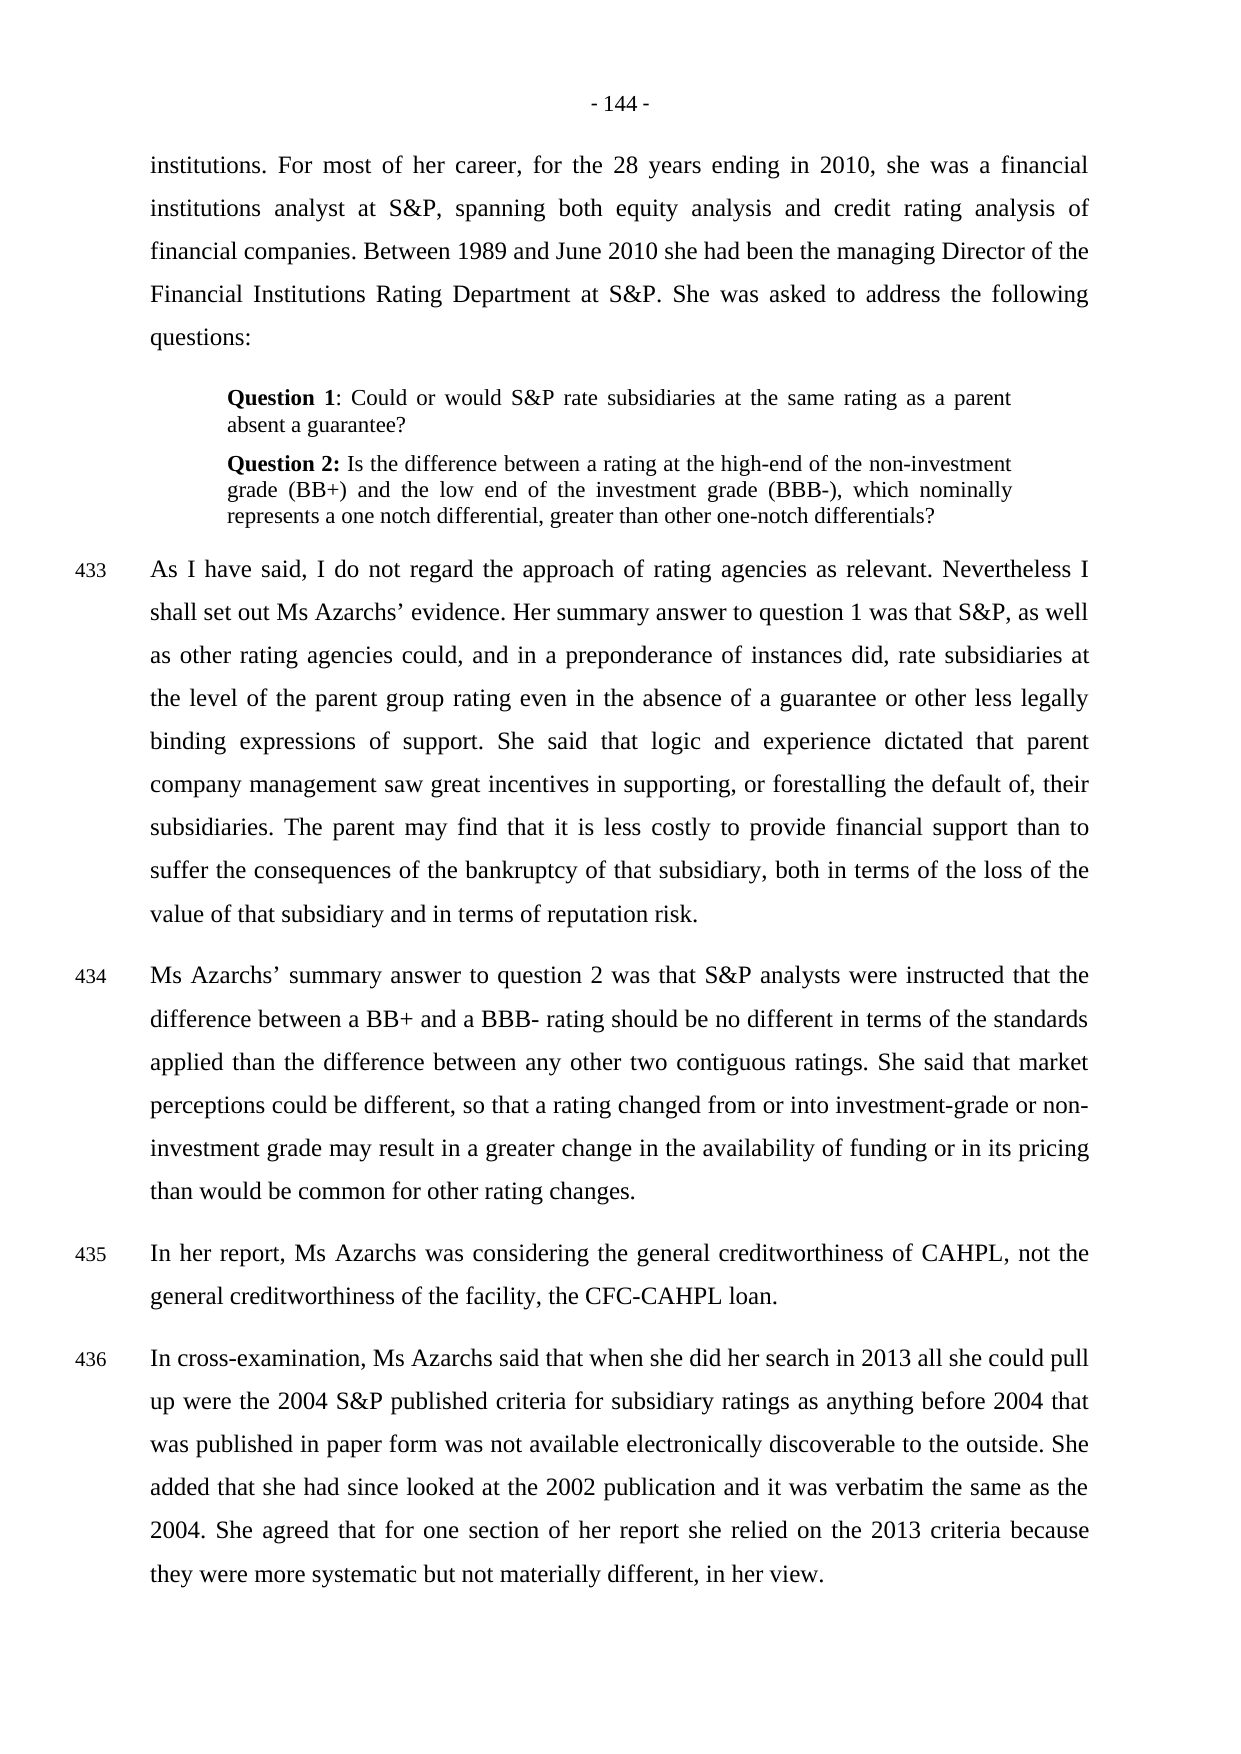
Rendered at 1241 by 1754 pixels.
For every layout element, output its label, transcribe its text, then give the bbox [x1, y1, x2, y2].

text In her report, Ms Azarchs was considering the general creditworthiness of CAHPL, not the general creditworthiness of the facility, the CFC-CAHPL loan. [75, 1238, 1090, 1310]
text Question 1: Could or would S&P rate subsidiaries at the same rating as a parent absent a guarantee? [227, 384, 1013, 437]
text In cross-examination, Ms Azarchs said that when she did her search in 2013 all she could pull up were the 2004 S&P published criteria for subsidiary ratings as anything before 2004 that was published in paper form was not available electronically discoverable to the outside. She added that she had since looked at the 2002 publication and it was verbatim the same as the 2004. She agreed that for one section of her report she relied on the 2013 criteria because they were more systematic but not materially different, in her view. [75, 1343, 1090, 1587]
text As I have said, I do not regard the approach of rating agencies as relevant. Nevertheless I shall set out Ms Azarchs’ evidence. Her summary answer to question 1 was that S&P, as well as other rating agencies could, and in a preponderance of instances did, rate subsidiaries at the level of the parent group rating even in the absence of a guarantee or other less legally binding expressions of support. She said that logic and experience dictated that parent company management saw great incentives in supporting, or forestalling the default of, their subsidiaries. The parent may find that it is less costly to provide financial support than to suffer the consequences of the bankruptcy of that subsidiary, both in terms of the loss of the value of that subsidiary and in terms of reputation risk. [75, 554, 1090, 927]
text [75, 150, 1090, 351]
text Ms Azarchs’ summary answer to question 2 was that S&P analysts were instructed that the difference between a BB+ and a BBB- rating should be no different in terms of the standards applied than the difference between any other two contiguous ratings. She said that market perceptions could be different, so that a rating changed from or into investment-grade or non-investment grade may result in a greater change in the availability of funding or in its pricing than would be common for other rating changes. [75, 961, 1090, 1205]
text Question 2: Is the difference between a rating at the high-end of the non-investment grade (BB+) and the low end of the investment grade (BBB-), which nominally represents a one notch differential, greater than other one-notch differentials? [227, 449, 1013, 529]
